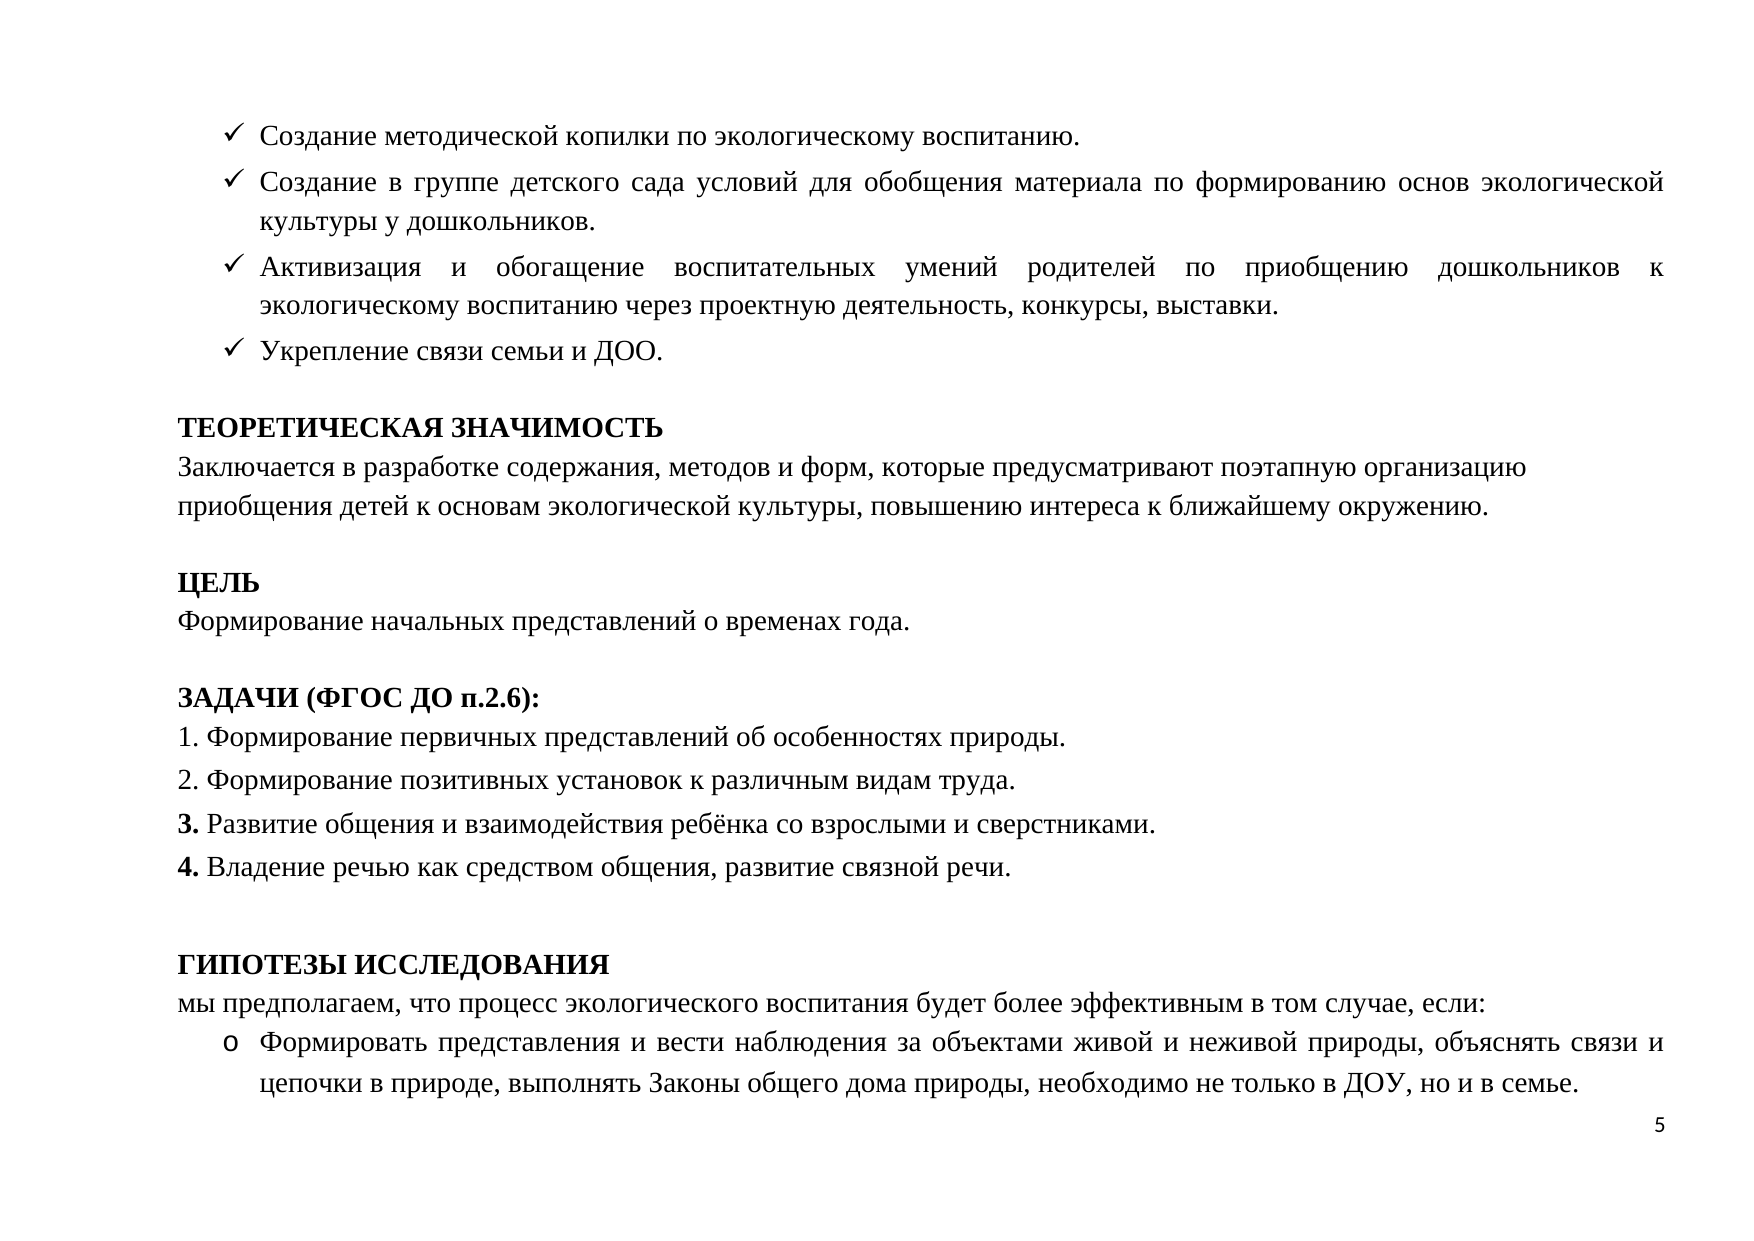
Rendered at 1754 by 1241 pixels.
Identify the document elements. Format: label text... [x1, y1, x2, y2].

text Формирование начальных представлений о временах года. [177, 603, 1665, 637]
text ГИПОТЕЗЫ ИССЛЕДОВАНИЯ [177, 947, 1665, 981]
text Заключается в разработке содержания, методов и форм, которые предусматривают поэтапную организацию приобщения детей к основам экологической культуры, повышению интереса к ближайшему окружению. [177, 449, 1665, 521]
text мы предполагаем, что процесс экологического воспитания будет более эффективным в том случае, если: [177, 986, 1665, 1019]
list Создание методической копилки по экологическому воспитанию. [222, 118, 1665, 152]
list Формировать представления и вести наблюдения за объектами живой и неживой природы, объяснять связи и цепочки в природе, выполнять Законы общего дома природы, необходимо не только в ДОУ, но и в семье. [222, 1024, 1665, 1099]
text ТЕОРЕТИЧЕСКАЯ ЗНАЧИМОСТЬ [177, 411, 1665, 444]
text 2. Формирование позитивных установок к различным видам труда. [177, 762, 1665, 796]
text 3. Развитие общения и взаимодействия ребёнка со взрослыми и сверстниками. [177, 806, 1665, 839]
list Создание в группе детского сада условий для обобщения материала по формированию основ экологической культуры у дошкольников. [222, 164, 1665, 236]
list Активизация и обогащение воспитательных умений родителей по приобщению дошкольников к экологическому воспитанию через проектную деятельность, конкурсы, выставки. [222, 249, 1665, 321]
text 4. Владение речью как средством общения, развитие связной речи. [177, 849, 1665, 883]
text 1. Формирование первичных представлений об особенностях природы. [177, 719, 1665, 752]
text ЦЕЛЬ [177, 565, 1665, 598]
list Укрепление связи семьи и ДОО. [222, 333, 1665, 367]
text ЗАДАЧИ (ФГОС ДО п.2.6): [177, 680, 1665, 714]
